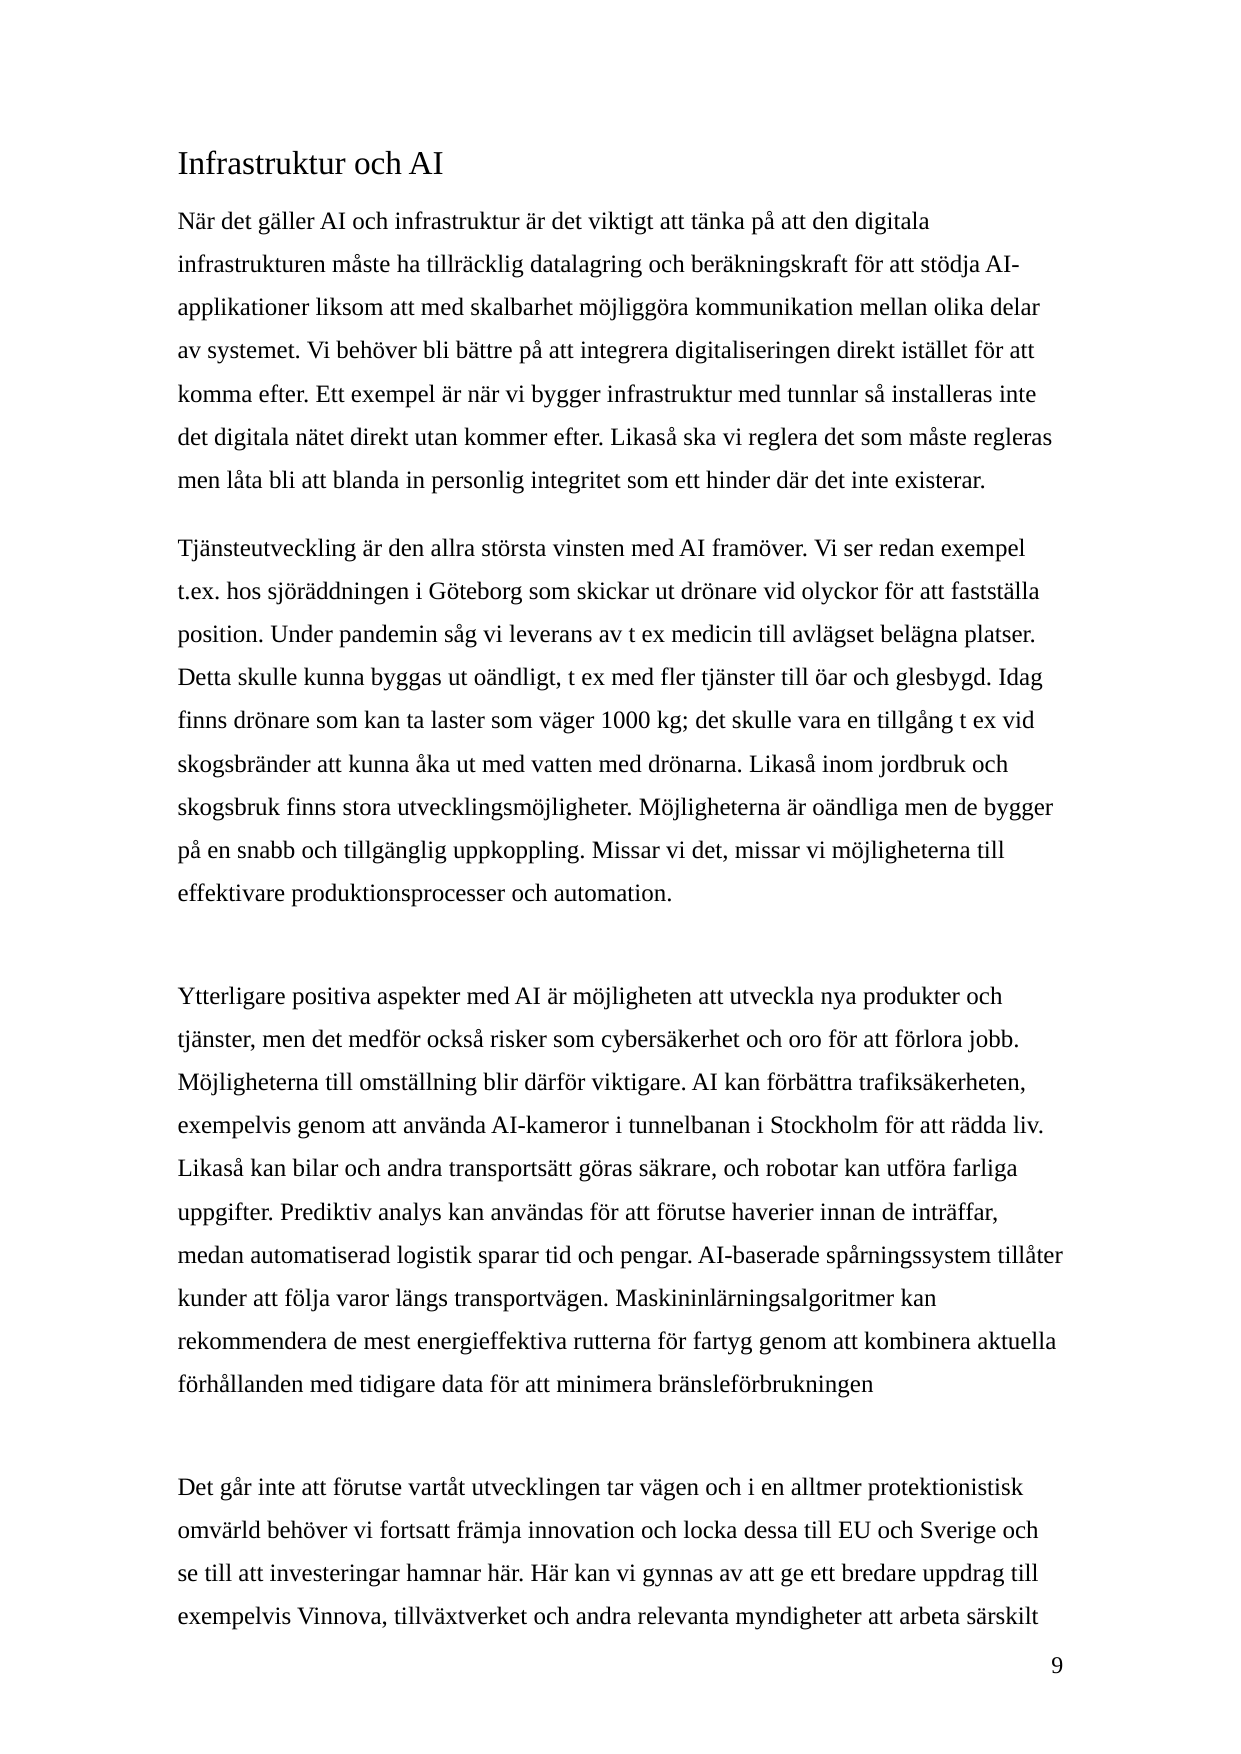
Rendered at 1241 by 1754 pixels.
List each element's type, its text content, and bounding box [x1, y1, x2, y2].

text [177, 1472, 1063, 1630]
text När det gäller AI och infrastruktur är det viktigt att tänka på att den digitala infrastrukturen måste ha tillräcklig datalagring och beräkningskraft för att stödja AI-applikationer liksom att med skalbarhet möjliggöra kommunikation mellan olika delar av systemet. Vi behöver bli bättre på att integrera digitaliseringen direkt istället för att komma efter. Ett exempel är när vi bygger infrastruktur med tunnlar så installeras inte det digitala nätet direkt utan kommer efter. Likaså ska vi reglera det som måste regleras men låta bli att blanda in personlig integritet som ett hinder där det inte existerar. [177, 206, 1063, 494]
subtitle Infrastruktur och AI [177, 146, 1063, 181]
text Tjänsteutveckling är den allra största vinsten med AI framöver. Vi ser redan exempel t.ex. hos sjöräddningen i Göteborg som skickar ut drönare vid olyckor för att fastställa position. Under pandemin såg vi leverans av t ex medicin till avlägset belägna platser. Detta skulle kunna byggas ut oändligt, t ex med fler tjänster till öar och glesbygd. Idag finns drönare som kan ta laster som väger 1000 kg; det skulle vara en tillgång t ex vid skogsbränder att kunna åka ut med vatten med drönarna. Likaså inom jordbruk och skogsbruk finns stora utvecklingsmöjligheter. Möjligheterna är oändliga men de bygger på en snabb och tillgänglig uppkoppling. Missar vi det, missar vi möjligheterna till effektivare produktionsprocesser och automation. [177, 533, 1063, 907]
text Ytterligare positiva aspekter med AI är möjligheten att utveckla nya produkter och tjänster, men det medför också risker som cybersäkerhet och oro för att förlora jobb. Möjligheterna till omställning blir därför viktigare. AI kan förbättra trafiksäkerheten, exempelvis genom att använda AI-kameror i tunnelbanan i Stockholm för att rädda liv. Likaså kan bilar och andra transportsätt göras säkrare, och robotar kan utföra farliga uppgifter. Prediktiv analys kan användas för att förutse haverier innan de inträffar, medan automatiserad logistik sparar tid och pengar. AI-baserade spårningssystem tillåter kunder att följa varor längs transportvägen. Maskininlärningsalgoritmer kan rekommendera de mest energieffektiva rutterna för fartyg genom att kombinera aktuella förhållanden med tidigare data för att minimera bränsleförbrukningen [177, 981, 1063, 1398]
